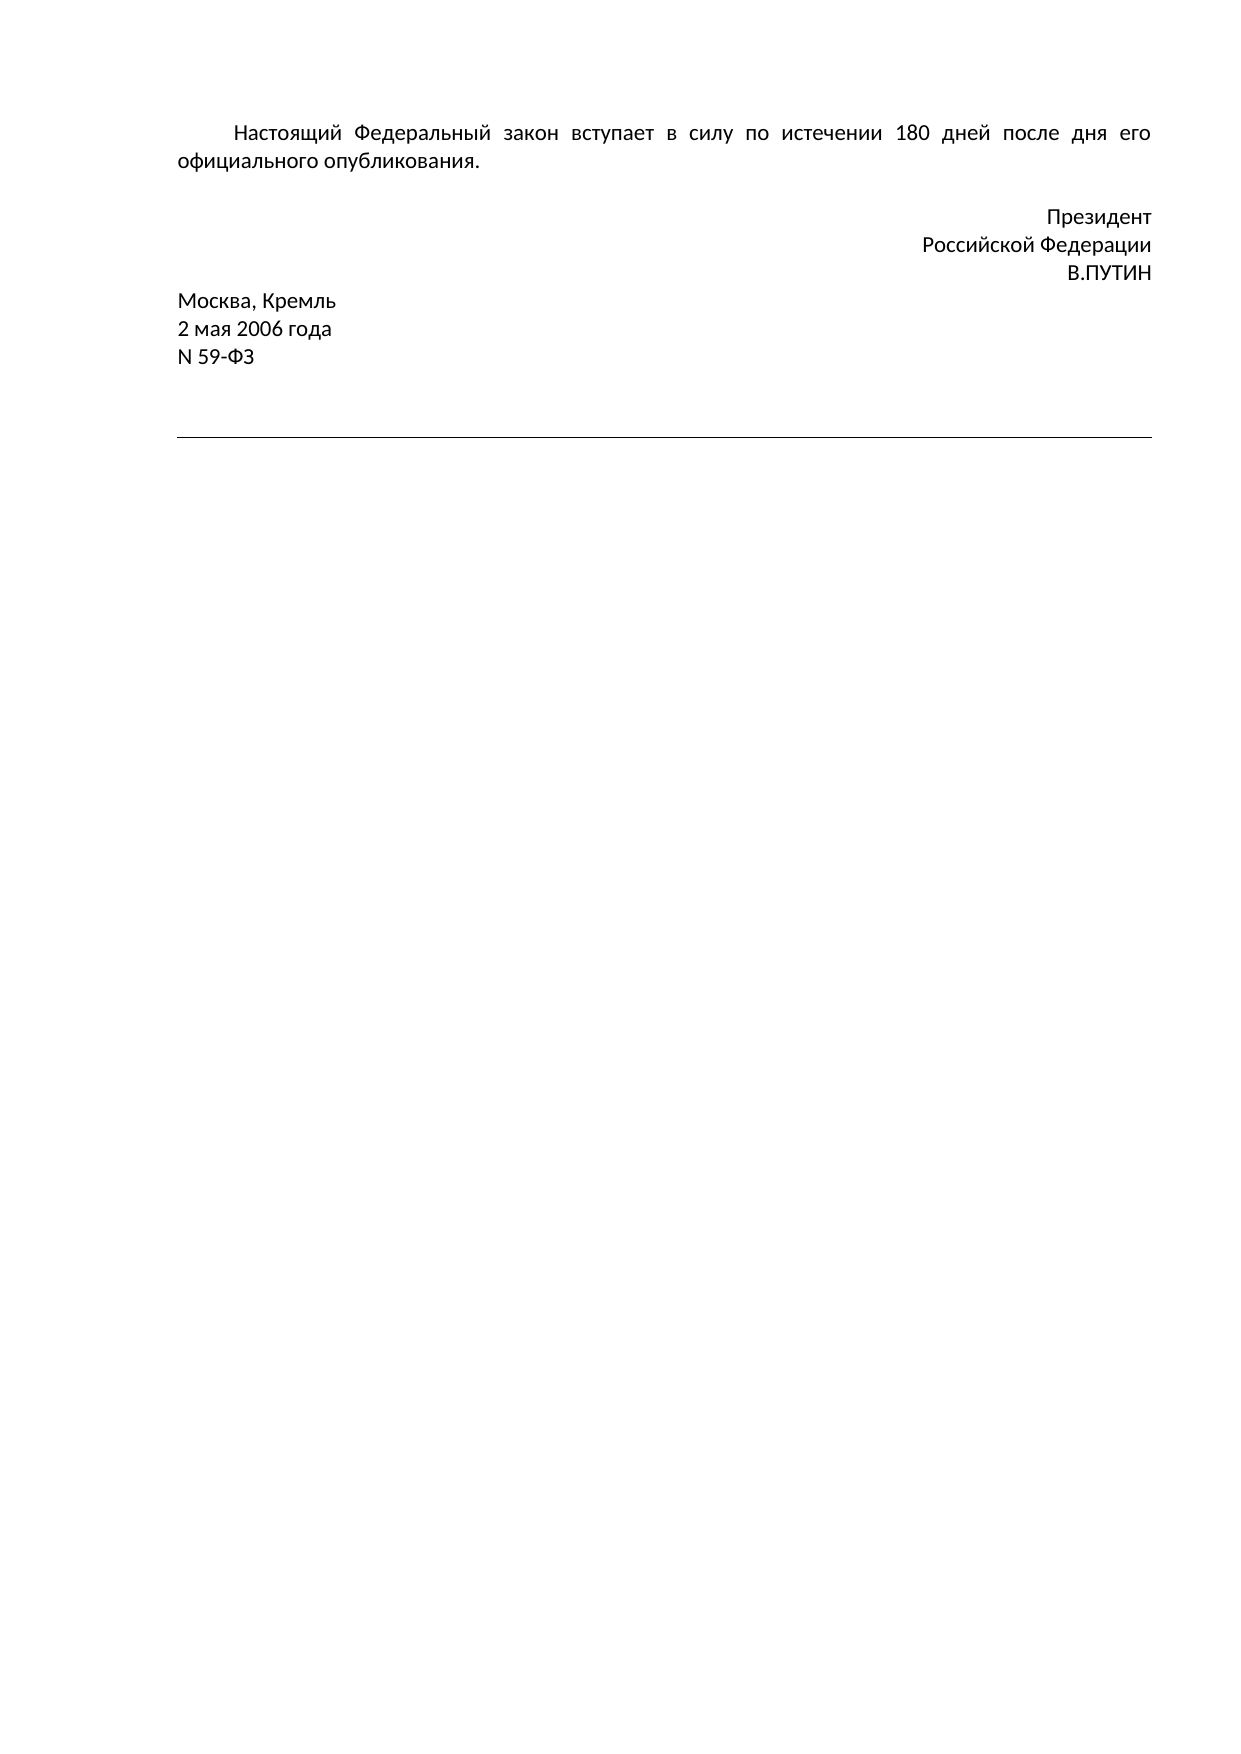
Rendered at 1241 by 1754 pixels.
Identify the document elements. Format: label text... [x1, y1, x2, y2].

text N 59-ФЗ [177, 342, 1152, 370]
text Президент [177, 202, 1152, 230]
text Настоящий Федеральный закон вступает в силу по истечении 180 дней после дня его официального опубликования. [177, 118, 1152, 174]
text Российской Федерации [177, 230, 1152, 258]
text Москва, Кремль [177, 286, 1152, 314]
text 2 мая 2006 года [177, 314, 1152, 342]
text В.ПУТИН [177, 258, 1152, 286]
